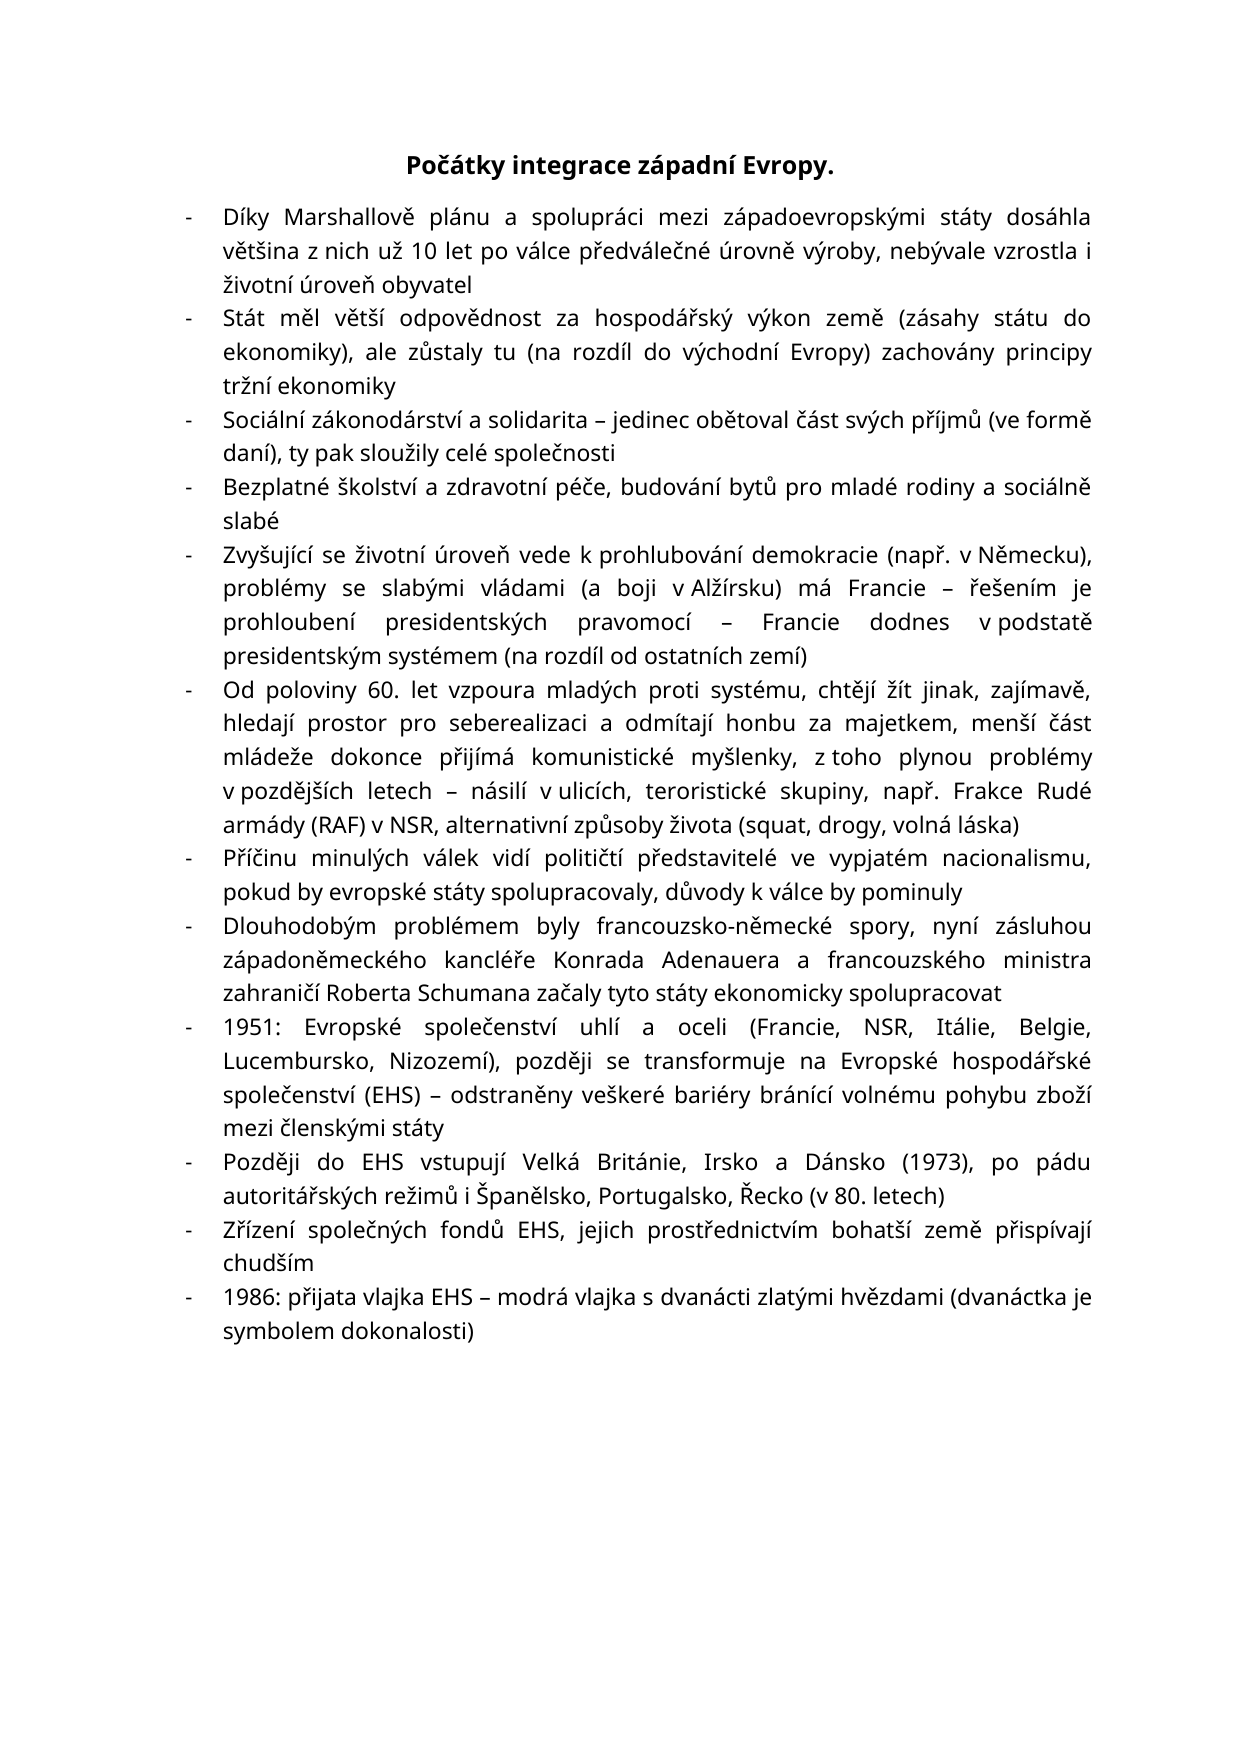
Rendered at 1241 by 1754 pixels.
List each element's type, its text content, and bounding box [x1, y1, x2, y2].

list 1951: Evropské společenství uhlí a oceli (Francie, NSR, Itálie, Belgie, Lucembursko, Nizozemí), později se transformuje na Evropské hospodářské společenství (EHS) – odstraněny veškeré bariéry bránící volnému pohybu zboží mezi členskými státy [185, 1011, 1093, 1143]
list Bezplatné školství a zdravotní péče, budování bytů pro mladé rodiny a sociálně slabé [185, 471, 1093, 536]
list Příčinu minulých válek vidí političtí představitelé ve vypjatém nacionalismu, pokud by evropské státy spolupracovaly, důvody k válce by pominuly [185, 842, 1093, 907]
list Sociální zákonodárství a solidarita – jedinec obětoval část svých příjmů (ve formě daní), ty pak sloužily celé společnosti [185, 403, 1093, 468]
text Počátky integrace západní Evropy. [148, 148, 1093, 182]
list Díky Marshallově plánu a spolupráci mezi západoevropskými státy dosáhla většina z nich už 10 let po válce předválečné úrovně výroby, nebývale vzrostla i životní úroveň obyvatel [185, 201, 1093, 300]
list Stát měl větší odpovědnost za hospodářský výkon země (zásahy státu do ekonomiky), ale zůstaly tu (na rozdíl do východní Evropy) zachovány principy tržní ekonomiky [185, 302, 1093, 401]
list Dlouhodobým problémem byly francouzsko-německé spory, nyní zásluhou západoněmeckého kancléře Konrada Adenauera a francouzského ministra zahraničí Roberta Schumana začaly tyto státy ekonomicky spolupracovat [185, 910, 1093, 1008]
list Zřízení společných fondů EHS, jejich prostřednictvím bohatší země přispívají chudším [185, 1213, 1093, 1278]
list Od poloviny 60. let vzpoura mladých proti systému, chtějí žít jinak, zajímavě, hledají prostor pro seberealizaci a odmítají honbu za majetkem, menší část mládeže dokonce přijímá komunistické myšlenky, z toho plynou problémy v pozdějších letech – násilí v ulicích, teroristické skupiny, např. Frakce Rudé armády (RAF) v NSR, alternativní způsoby života (squat, drogy, volná láska) [185, 673, 1093, 840]
list 1986: přijata vlajka EHS – modrá vlajka s dvanácti zlatými hvězdami (dvanáctka je symbolem dokonalosti) [185, 1281, 1093, 1346]
list Později do EHS vstupují Velká Británie, Irsko a Dánsko (1973), po pádu autoritářských režimů i Španělsko, Portugalsko, Řecko (v 80. letech) [185, 1146, 1093, 1211]
list Zvyšující se životní úroveň vede k prohlubování demokracie (např. v Německu), problémy se slabými vládami (a boji v Alžírsku) má Francie – řešením je prohloubení presidentských pravomocí – Francie dodnes v podstatě presidentským systémem (na rozdíl od ostatních zemí) [185, 538, 1093, 671]
